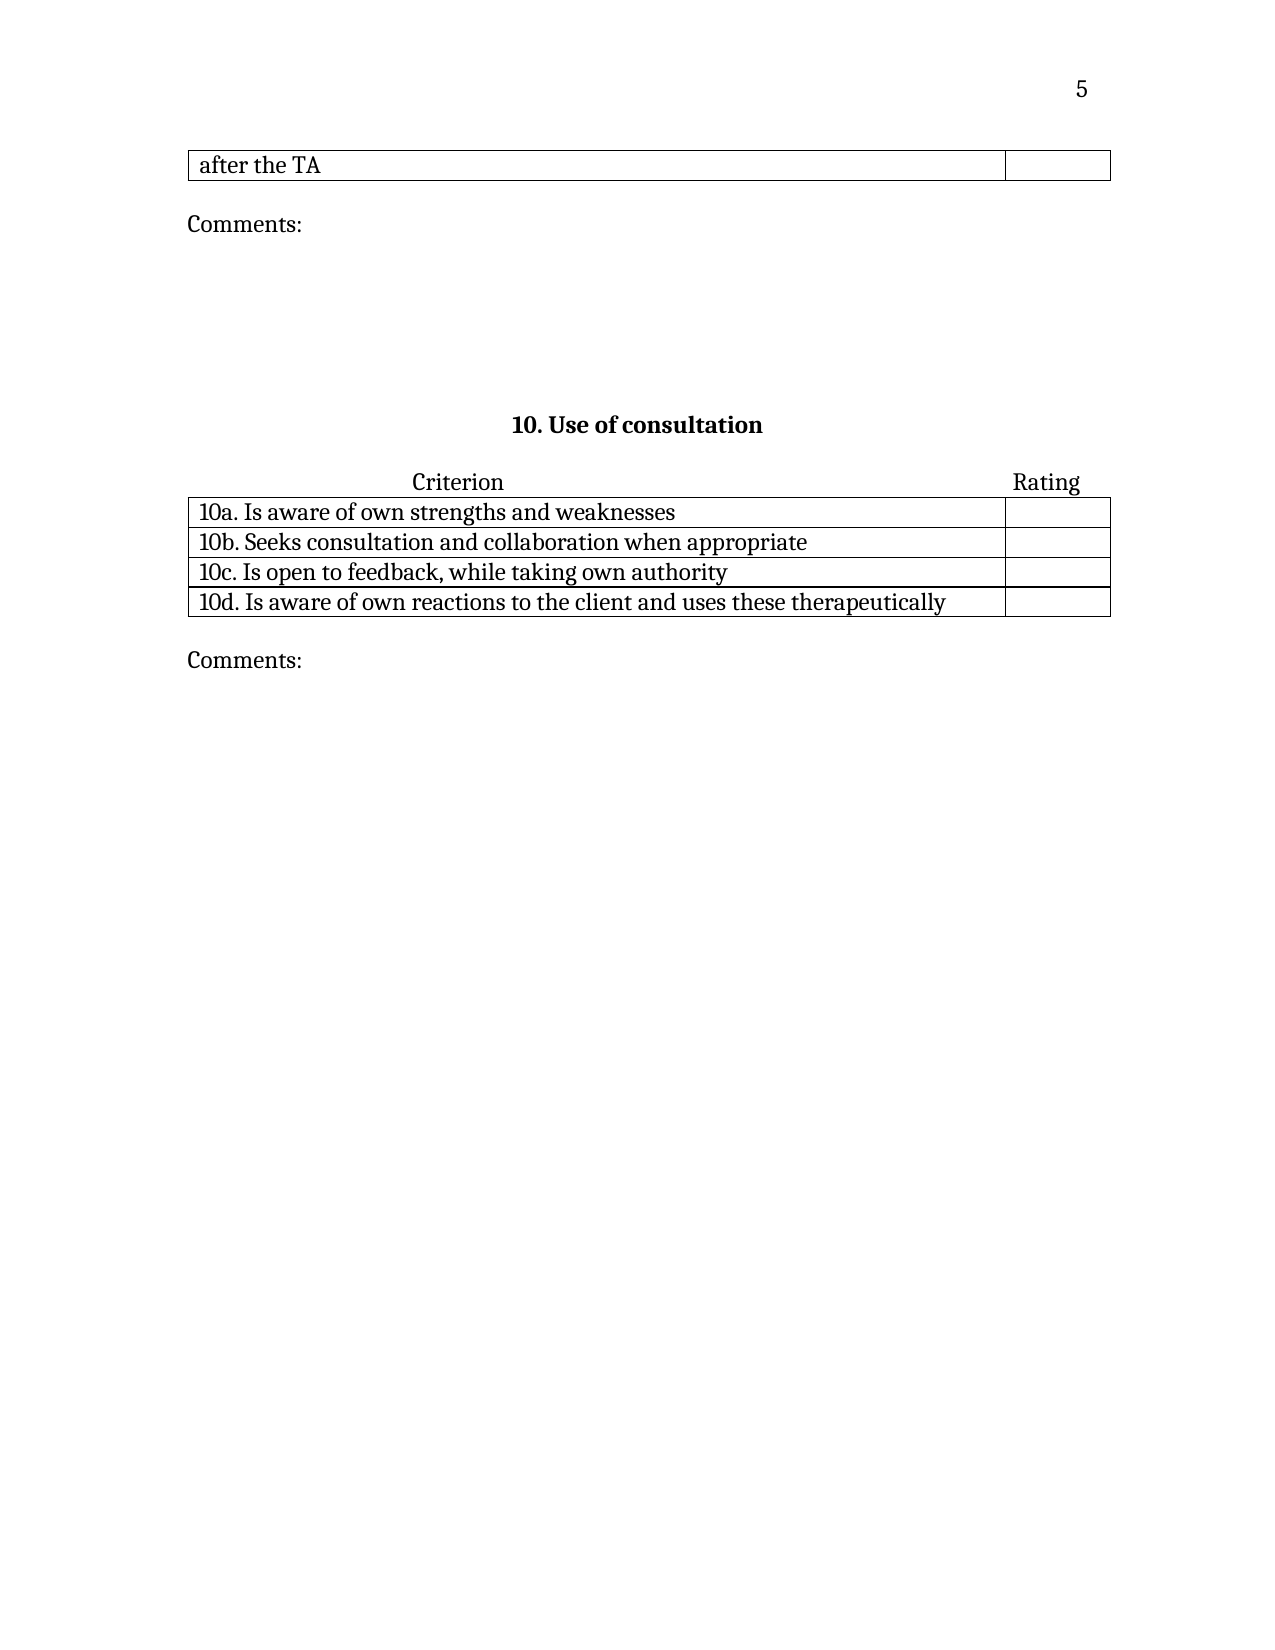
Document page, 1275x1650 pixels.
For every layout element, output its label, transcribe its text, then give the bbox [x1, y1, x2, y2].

table_cell [1006, 528, 1110, 557]
table_cell [1006, 588, 1110, 616]
table_cell [1006, 558, 1110, 586]
table_cell 10b. Seeks consultation and collaboration when appropriate [189, 528, 1005, 557]
table_cell 10c. Is open to feedback, while taking own authority [189, 558, 1005, 586]
table_cell [1006, 151, 1110, 180]
text Criterion Rating [187, 468, 1087, 497]
table_header [1006, 498, 1110, 527]
table_cell 10d. Is aware of own reactions to the client and uses these therapeutically [189, 588, 1005, 616]
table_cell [189, 151, 1005, 180]
text Comments: [187, 209, 1087, 238]
text Comments: [187, 646, 1087, 675]
table_header 10a. Is aware of own strengths and weaknesses [189, 498, 1005, 527]
text 10. Use of consultation [187, 411, 1087, 439]
